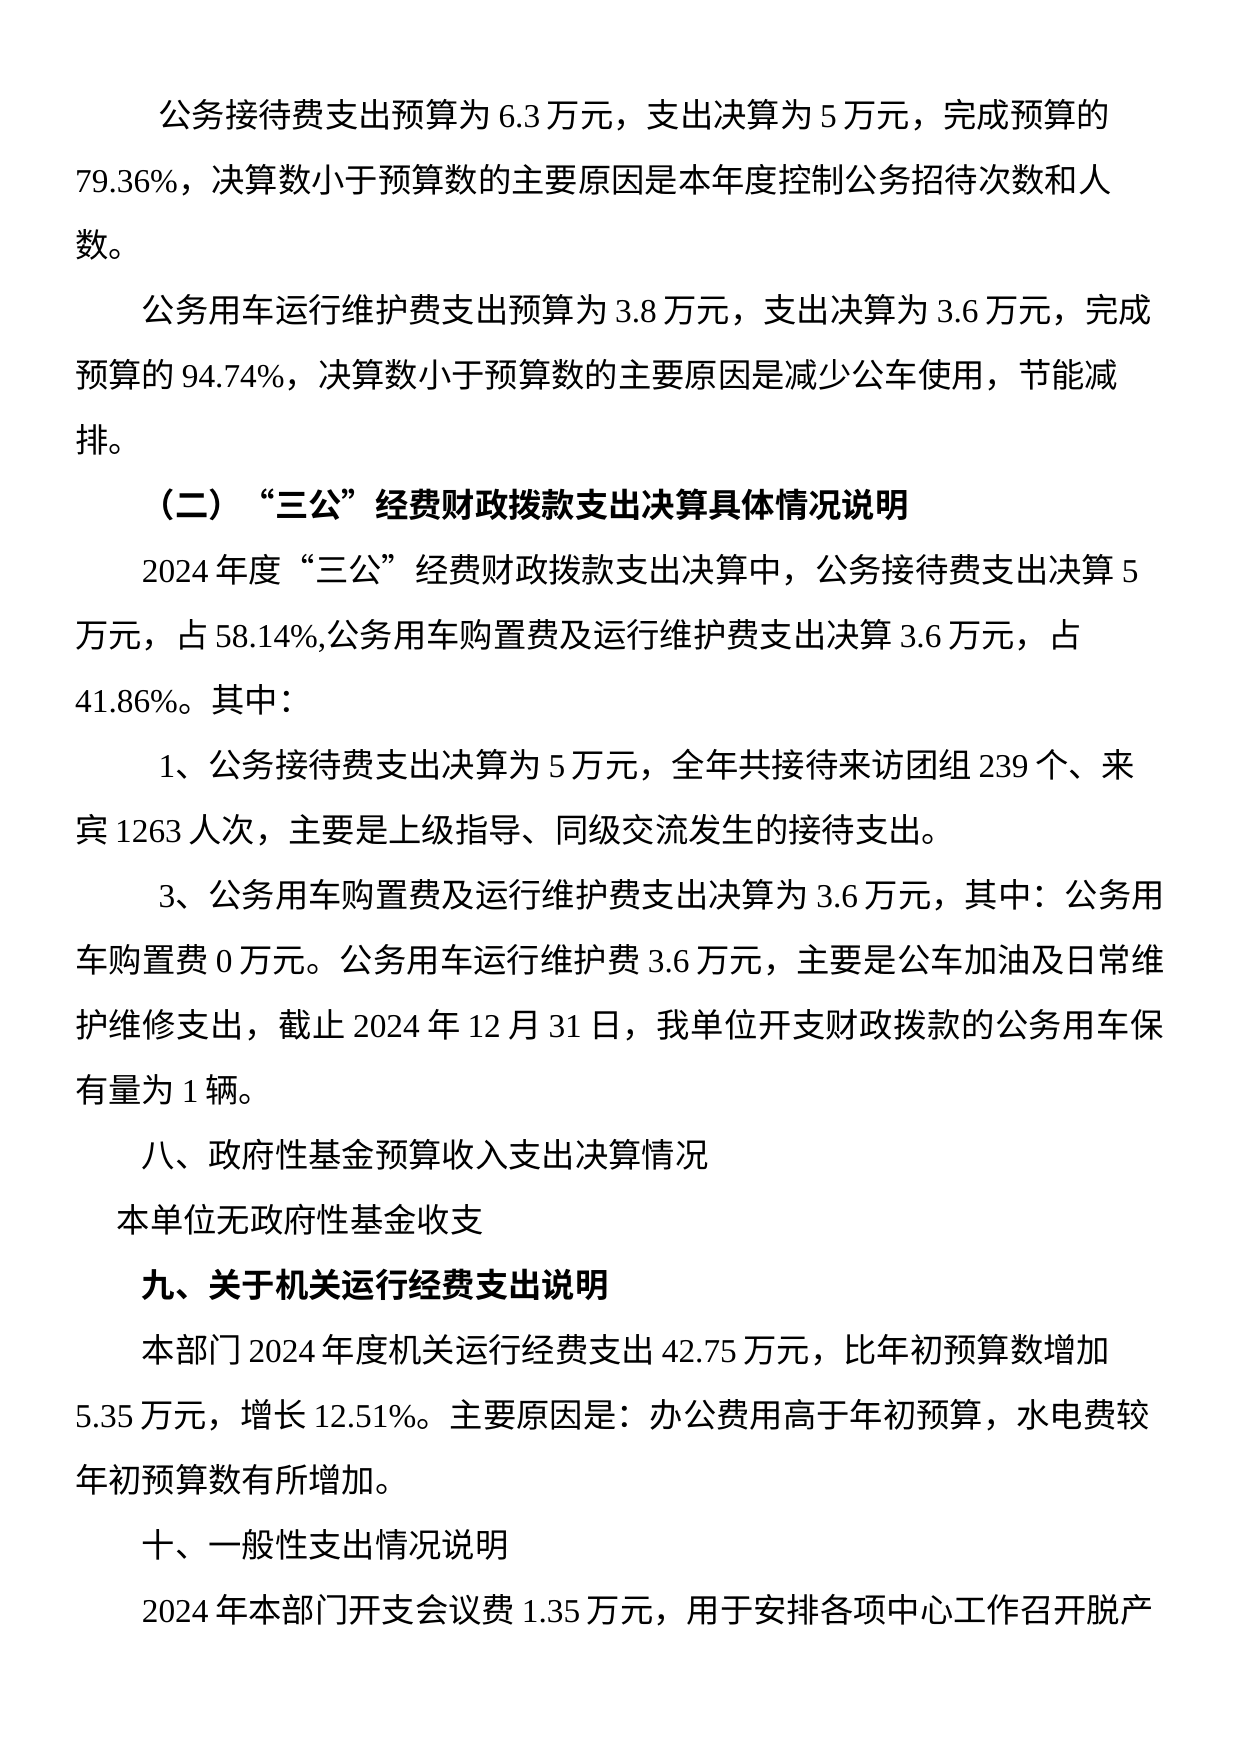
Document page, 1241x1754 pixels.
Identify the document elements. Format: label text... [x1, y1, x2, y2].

text 八、政府性基金预算收入支出决算情况 [75, 1121, 1165, 1186]
text 十、一般性支出情况说明 [75, 1511, 1165, 1576]
text 本单位无政府性基金收支 [75, 1186, 1165, 1251]
text 公务接待费支出预算为6.3万元，支出决算为5万元，完成预算的79.36%，决算数小于预算数的主要原因是本年度控制公务招待次数和人数。 [75, 81, 1165, 276]
text 本部门2024年度机关运行经费支出42.75万元，比年初预算数增加5.35万元，增长12.51%。主要原因是：办公费用高于年初预算，水电费较年初预算数有所增加。 [75, 1316, 1165, 1511]
text 1、公务接待费支出决算为5万元，全年共接待来访团组239个、来宾1263人次，主要是上级指导、同级交流发生的接待支出。 [75, 731, 1165, 861]
text （二）“三公”经费财政拨款支出决算具体情况说明 [75, 471, 1165, 536]
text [75, 1576, 1165, 1641]
text 公务用车运行维护费支出预算为3.8万元，支出决算为3.6万元，完成预算的94.74%，决算数小于预算数的主要原因是减少公车使用，节能减排。 [75, 276, 1165, 471]
text 3、公务用车购置费及运行维护费支出决算为3.6万元，其中：公务用车购置费0万元。公务用车运行维护费3.6万元，主要是公车加油及日常维护维修支出，截止2024年12月31日，我单位开支财政拨款的公务用车保有量为1辆。 [75, 861, 1165, 1121]
text 2024年度“三公”经费财政拨款支出决算中，公务接待费支出决算5万元，占58.14%,公务用车购置费及运行维护费支出决算3.6万元，占41.86%。其中： [75, 536, 1165, 731]
text 九、关于机关运行经费支出说明 [75, 1251, 1165, 1316]
